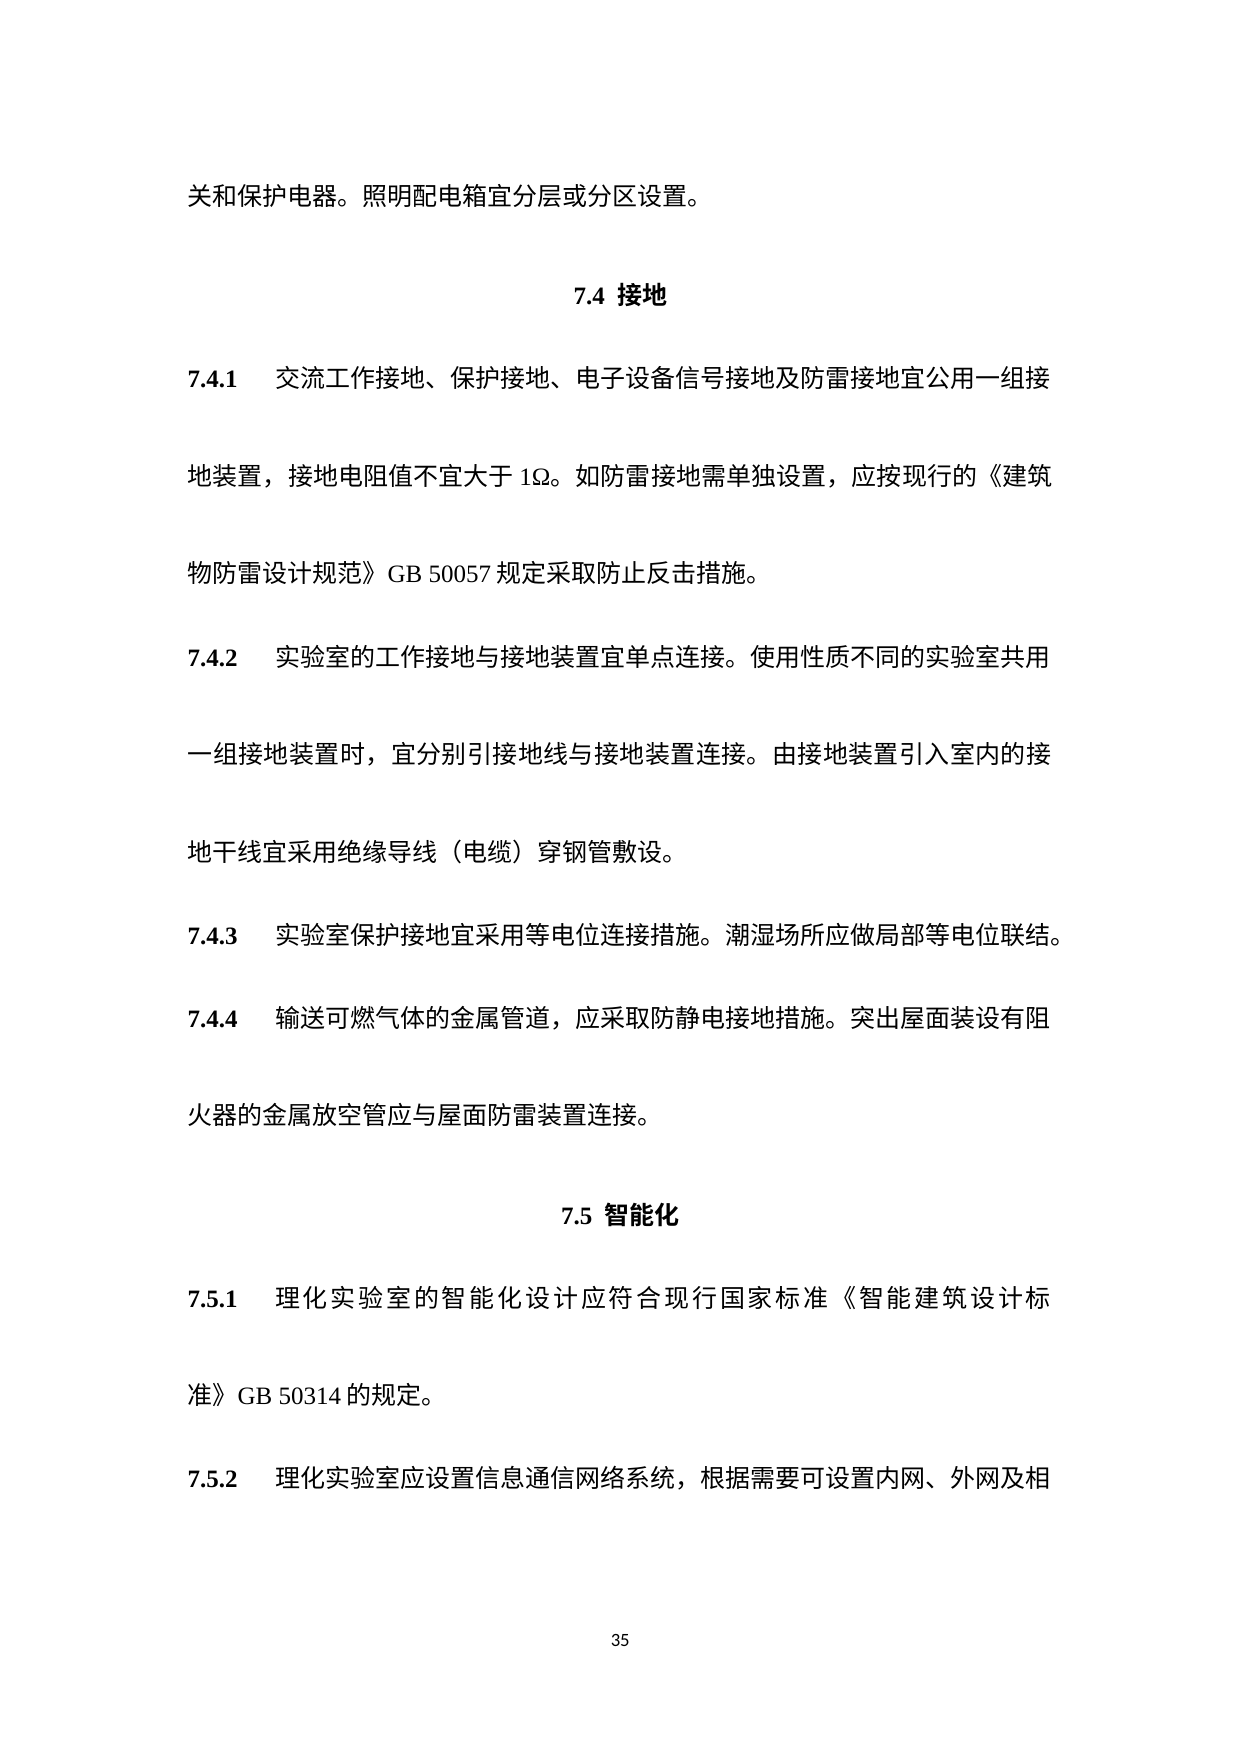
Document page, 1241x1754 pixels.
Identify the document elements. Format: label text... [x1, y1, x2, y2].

list 交流工作接地、保护接地、电子设备信号接地及防雷接地宜公用一组接地装置，接地电阻值不宜大于1Ω。如防雷接地需单独设置，应按现行的《建筑物防雷设计规范》GB 50057规定采取防止反击措施。 [187, 344, 1053, 604]
list 输送可燃气体的金属管道，应采取防静电接地措施。突出屋面装设有阻火器的金属放空管应与屋面防雷装置连接。 [187, 984, 1053, 1146]
subtitle 接地 [187, 261, 1053, 326]
list 实验室保护接地宜采用等电位连接措施。潮湿场所应做局部等电位联结。 [187, 901, 1053, 966]
list 实验室的工作接地与接地装置宜单点连接。使用性质不同的实验室共用一组接地装置时，宜分别引接地线与接地装置连接。由接地装置引入室内的接地干线宜采用绝缘导线（电缆）穿钢管敷设。 [187, 623, 1053, 883]
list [187, 162, 1053, 227]
list 理化实验室的智能化设计应符合现行国家标准《智能建筑设计标准》GB 50314的规定。 [187, 1264, 1053, 1426]
subtitle 智能化 [187, 1181, 1053, 1246]
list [187, 1444, 1053, 1509]
